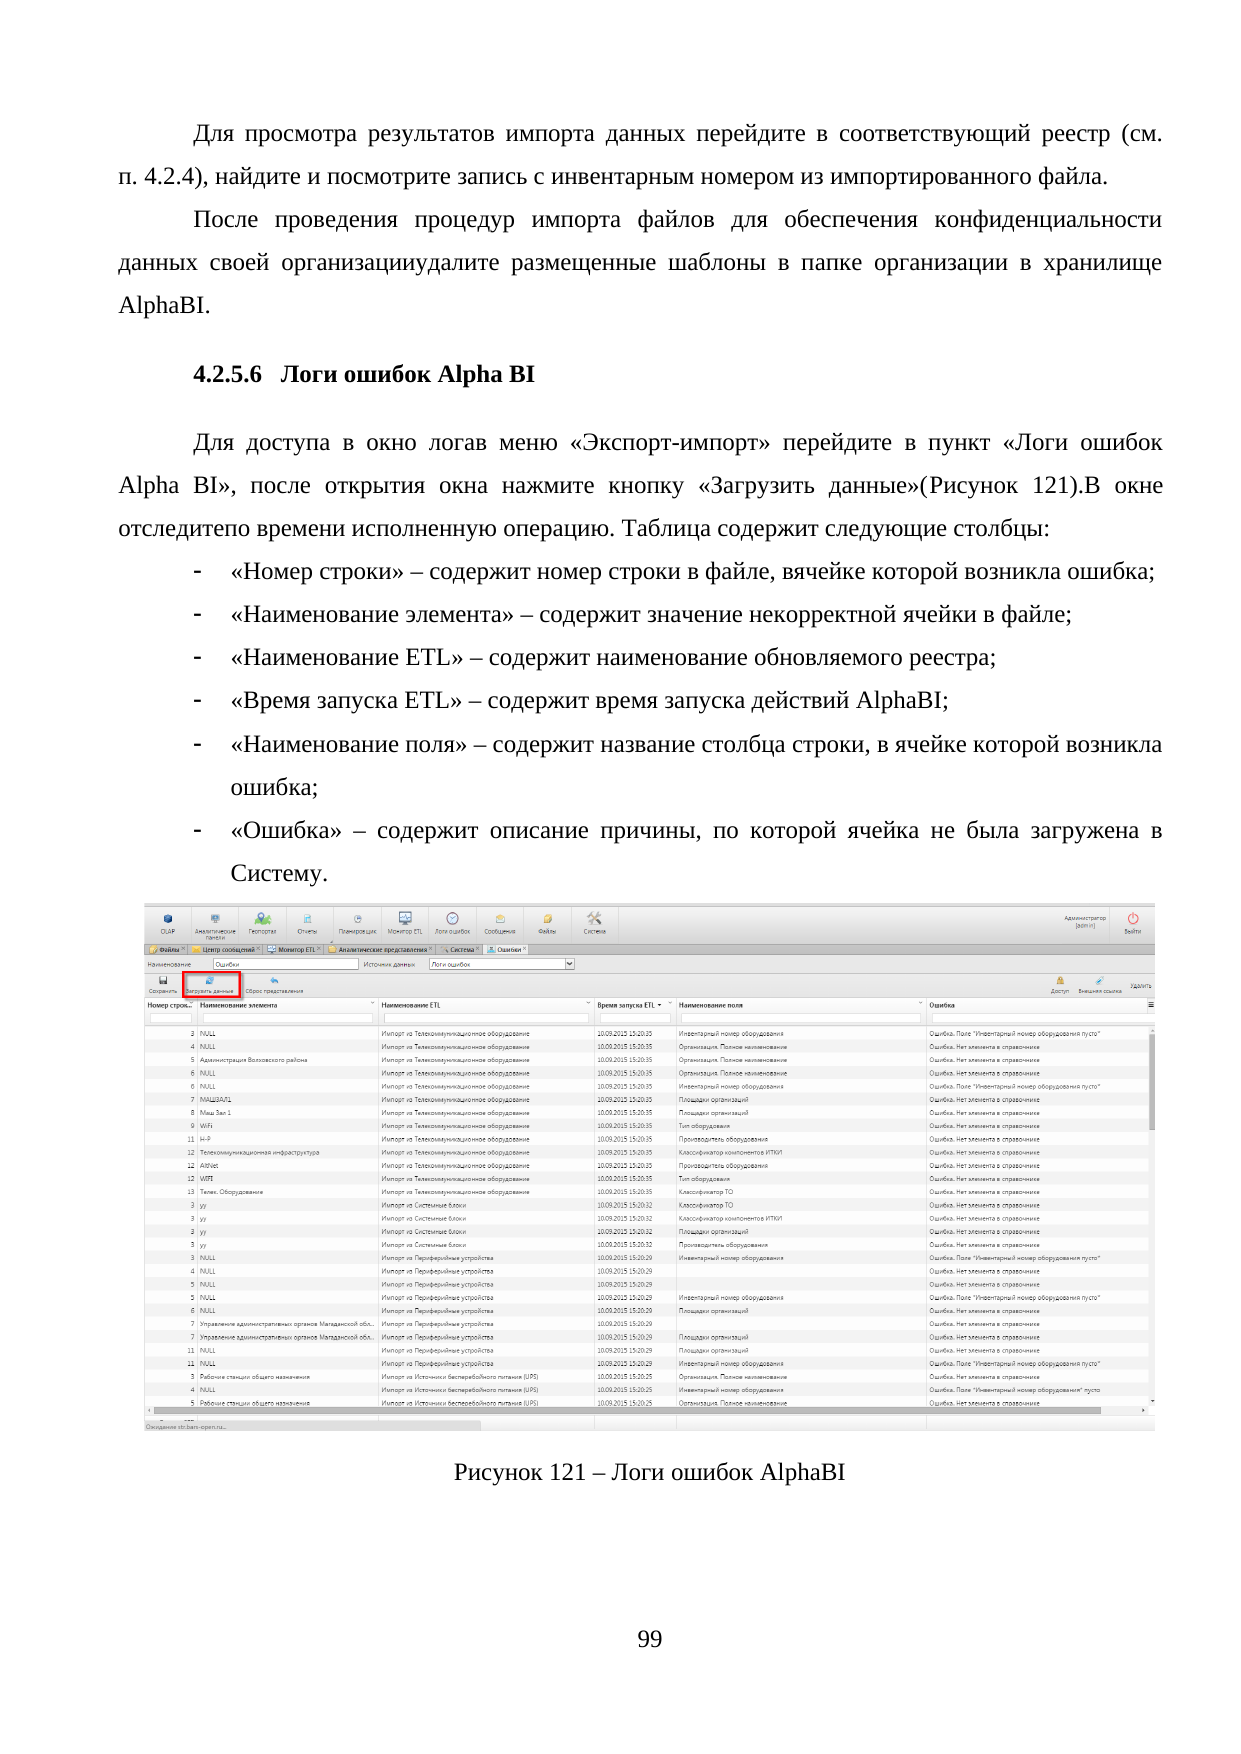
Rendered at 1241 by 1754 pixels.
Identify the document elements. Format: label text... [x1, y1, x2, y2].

subtitle Логи ошибок Alpha BI [193, 359, 1163, 387]
text Для просмотра результатов импорта данных перейдите в соответствующий реестр (см. п. 4.2.4), найдите и посмотрите запись с инвентарным номером из импортированного файла. [118, 118, 1163, 190]
text Для доступа в окно логав меню «Экспорт-импорт» перейдите в пункт «Логи ошибок Alpha BI», после открытия окна нажмите кнопку «Загрузить данные»(Рисунок 121).В окне отследитепо времени исполненную операцию. Таблица содержит следующие столбцы: [118, 427, 1163, 542]
picture [144, 903, 1155, 1431]
list «Наименование ETL» – содержит наименование обновляемого реестра; [193, 642, 1163, 671]
list «Номер строки» – содержит номер строки в файле, вячейке которой возникла ошибка; [193, 556, 1163, 585]
title Рисунок 121 – Логи ошибок AlphaBI [118, 1457, 1181, 1486]
list «Время запуска ETL» – содержит время запуска действий AlphaBI; [193, 686, 1163, 714]
list «Наименование элемента» – содержит значение некорректной ячейки в файле; [193, 599, 1163, 628]
list «Наименование поля» – содержит название столбца строки, в ячейке которой возникла ошибка; [193, 729, 1163, 801]
text После проведения процедур импорта файлов для обеспечения конфиденциальности данных своей организацииудалите размещенные шаблоны в папке организации в хранилище AlphaBI. [118, 204, 1163, 319]
list «Ошибка» – содержит описание причины, по которой ячейка не была загружена в Систему. [193, 815, 1163, 887]
